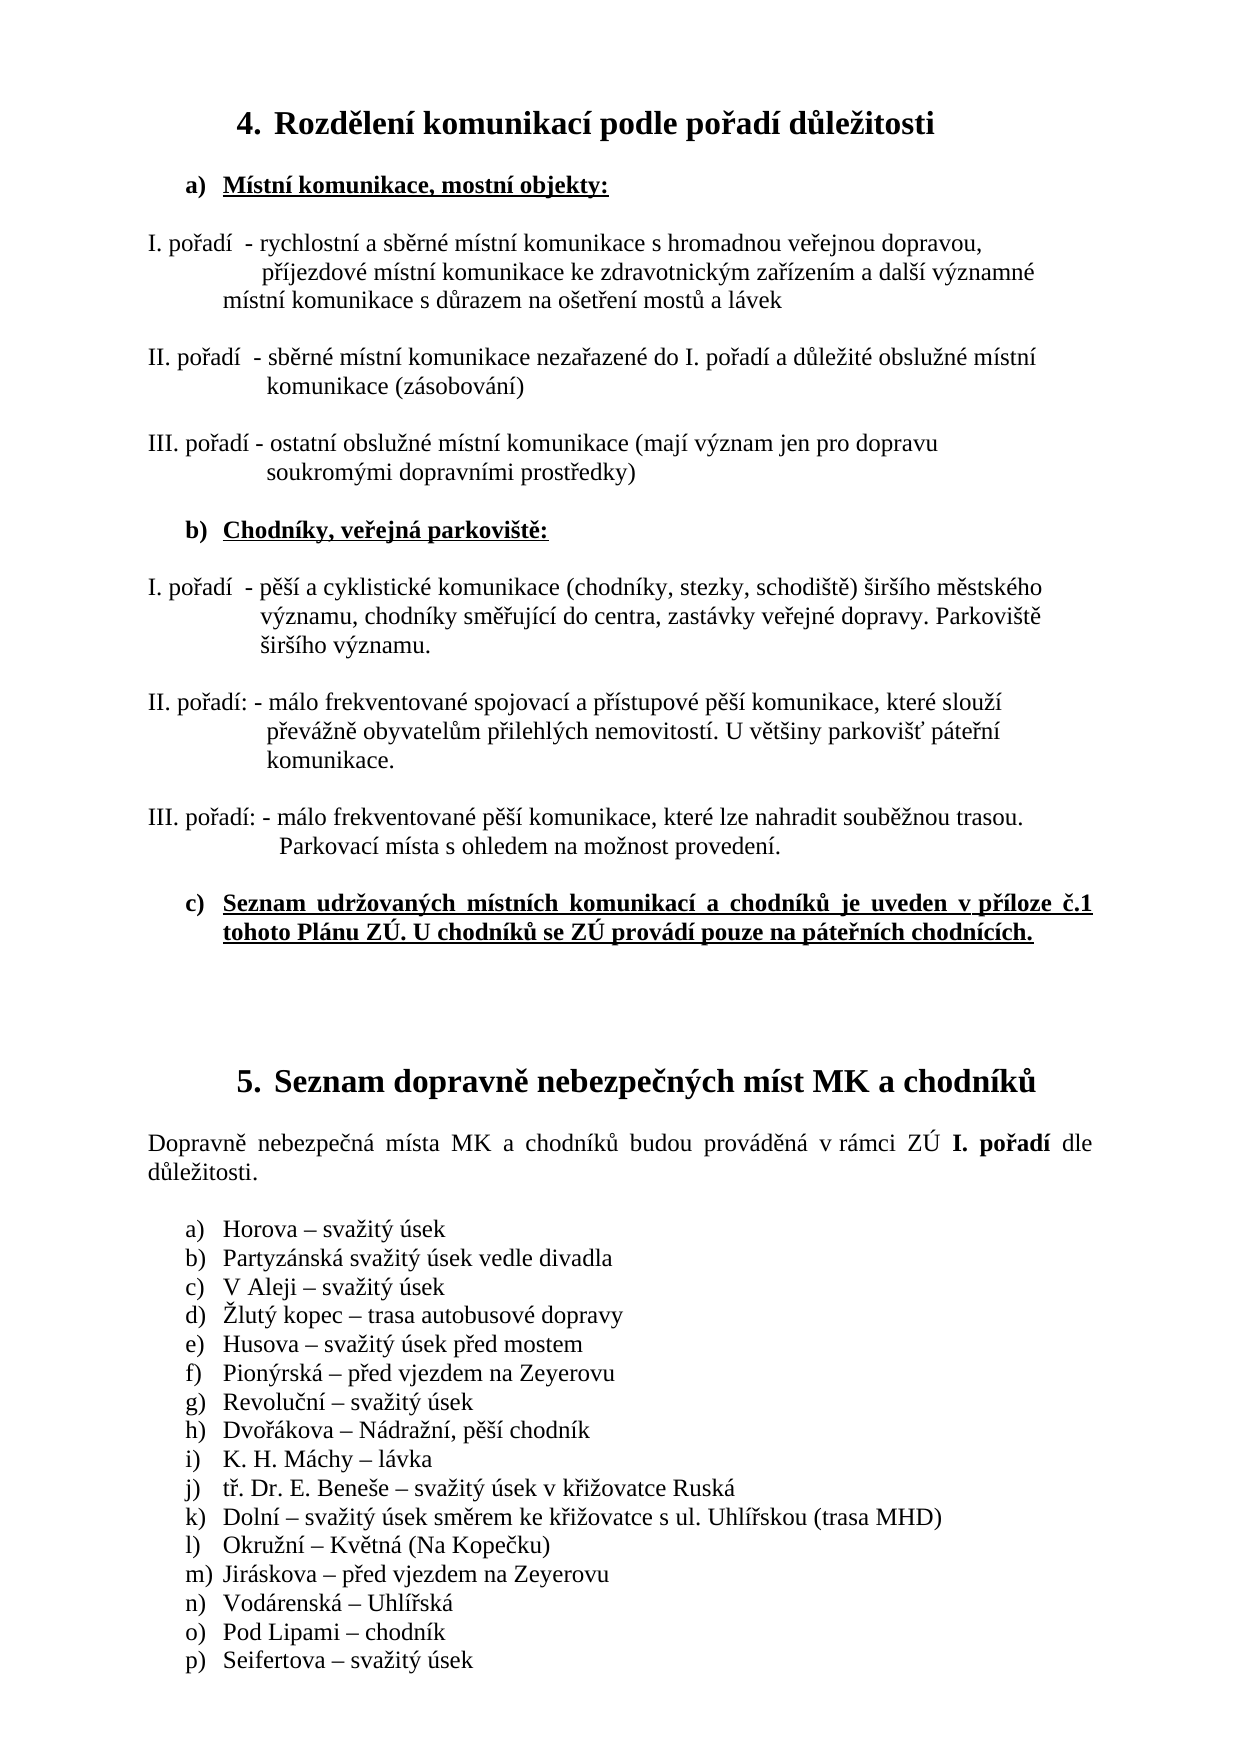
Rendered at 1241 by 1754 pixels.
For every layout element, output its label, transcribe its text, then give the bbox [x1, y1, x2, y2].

text I. pořadí - pěší a cyklistické komunikace (chodníky, stezky, schodiště) širšího městského [148, 572, 1092, 601]
list Jiráskova – před vjezdem na Zeyerovu [185, 1559, 1092, 1588]
list Žlutý kopec – trasa autobusové dopravy [185, 1301, 1092, 1329]
text širšího významu. [148, 630, 1092, 658]
text soukromými dopravními prostředky) [148, 457, 1092, 486]
list Seznam dopravně nebezpečných míst MK a chodníků [236, 1061, 1092, 1099]
list Pionýrská – před vjezdem na Zeyerovu [185, 1358, 1092, 1387]
list Vodárenská – Uhlířská [185, 1588, 1092, 1617]
list Revoluční – svažitý úsek [185, 1387, 1092, 1416]
list Dolní – svažitý úsek směrem ke křižovatce s ul. Uhlířskou (trasa MHD) [185, 1502, 1092, 1531]
list Místní komunikace, mostní objekty: [185, 170, 1092, 199]
text II. pořadí - sběrné místní komunikace nezařazené do I. pořadí a důležité obslužné místní [148, 342, 1092, 371]
list V Aleji – svažitý úsek [185, 1272, 1092, 1301]
list Chodníky, veřejná parkoviště: [185, 515, 1092, 543]
text významu, chodníky směřující do centra, zastávky veřejné dopravy. Parkoviště [148, 601, 1092, 630]
list Seifertova – svažitý úsek [185, 1646, 1092, 1674]
text Dopravně nebezpečná místa MK a chodníků budou prováděná v rámci ZÚ I. pořadí dle důležitosti. [148, 1128, 1092, 1186]
text II. pořadí: - málo frekventované spojovací a přístupové pěší komunikace, které slouží [148, 687, 1092, 716]
list Horova – svažitý úsek [185, 1214, 1092, 1243]
text převážně obyvatelům přilehlých nemovitostí. U většiny parkovišť páteřní [148, 716, 1092, 745]
text komunikace. [148, 745, 1092, 773]
text I. pořadí - rychlostní a sběrné místní komunikace s hromadnou veřejnou dopravou, [148, 228, 1092, 257]
list K. H. Máchy – lávka [185, 1444, 1092, 1473]
list Partyzánská svažitý úsek vedle divadla [185, 1243, 1092, 1272]
list Dvořákova – Nádražní, pěší chodník [185, 1416, 1092, 1444]
list tř. Dr. E. Beneše – svažitý úsek v křižovatce Ruská [185, 1473, 1092, 1502]
list Pod Lipami – chodník [185, 1617, 1092, 1646]
list Okružní – Květná (Na Kopečku) [185, 1531, 1092, 1559]
list Seznam udržovaných místních komunikací a chodníků je uveden v příloze č.1 tohoto Plánu ZÚ. U chodníků se ZÚ provádí pouze na páteřních chodnících. [185, 888, 1092, 946]
text místní komunikace s důrazem na ošetření mostů a lávek [148, 285, 1092, 314]
text Parkovací místa s ohledem na možnost provedení. [148, 831, 1092, 860]
list Rozdělení komunikací podle pořadí důležitosti [236, 103, 1092, 142]
text komunikace (zásobování) [148, 371, 1092, 400]
text příjezdové místní komunikace ke zdravotnickým zařízením a další významné [148, 257, 1092, 285]
list Husova – svažitý úsek před mostem [185, 1329, 1092, 1358]
text III. pořadí - ostatní obslužné místní komunikace (mají význam jen pro dopravu [148, 428, 1092, 457]
text III. pořadí: - málo frekventované pěší komunikace, které lze nahradit souběžnou trasou. [148, 802, 1092, 831]
